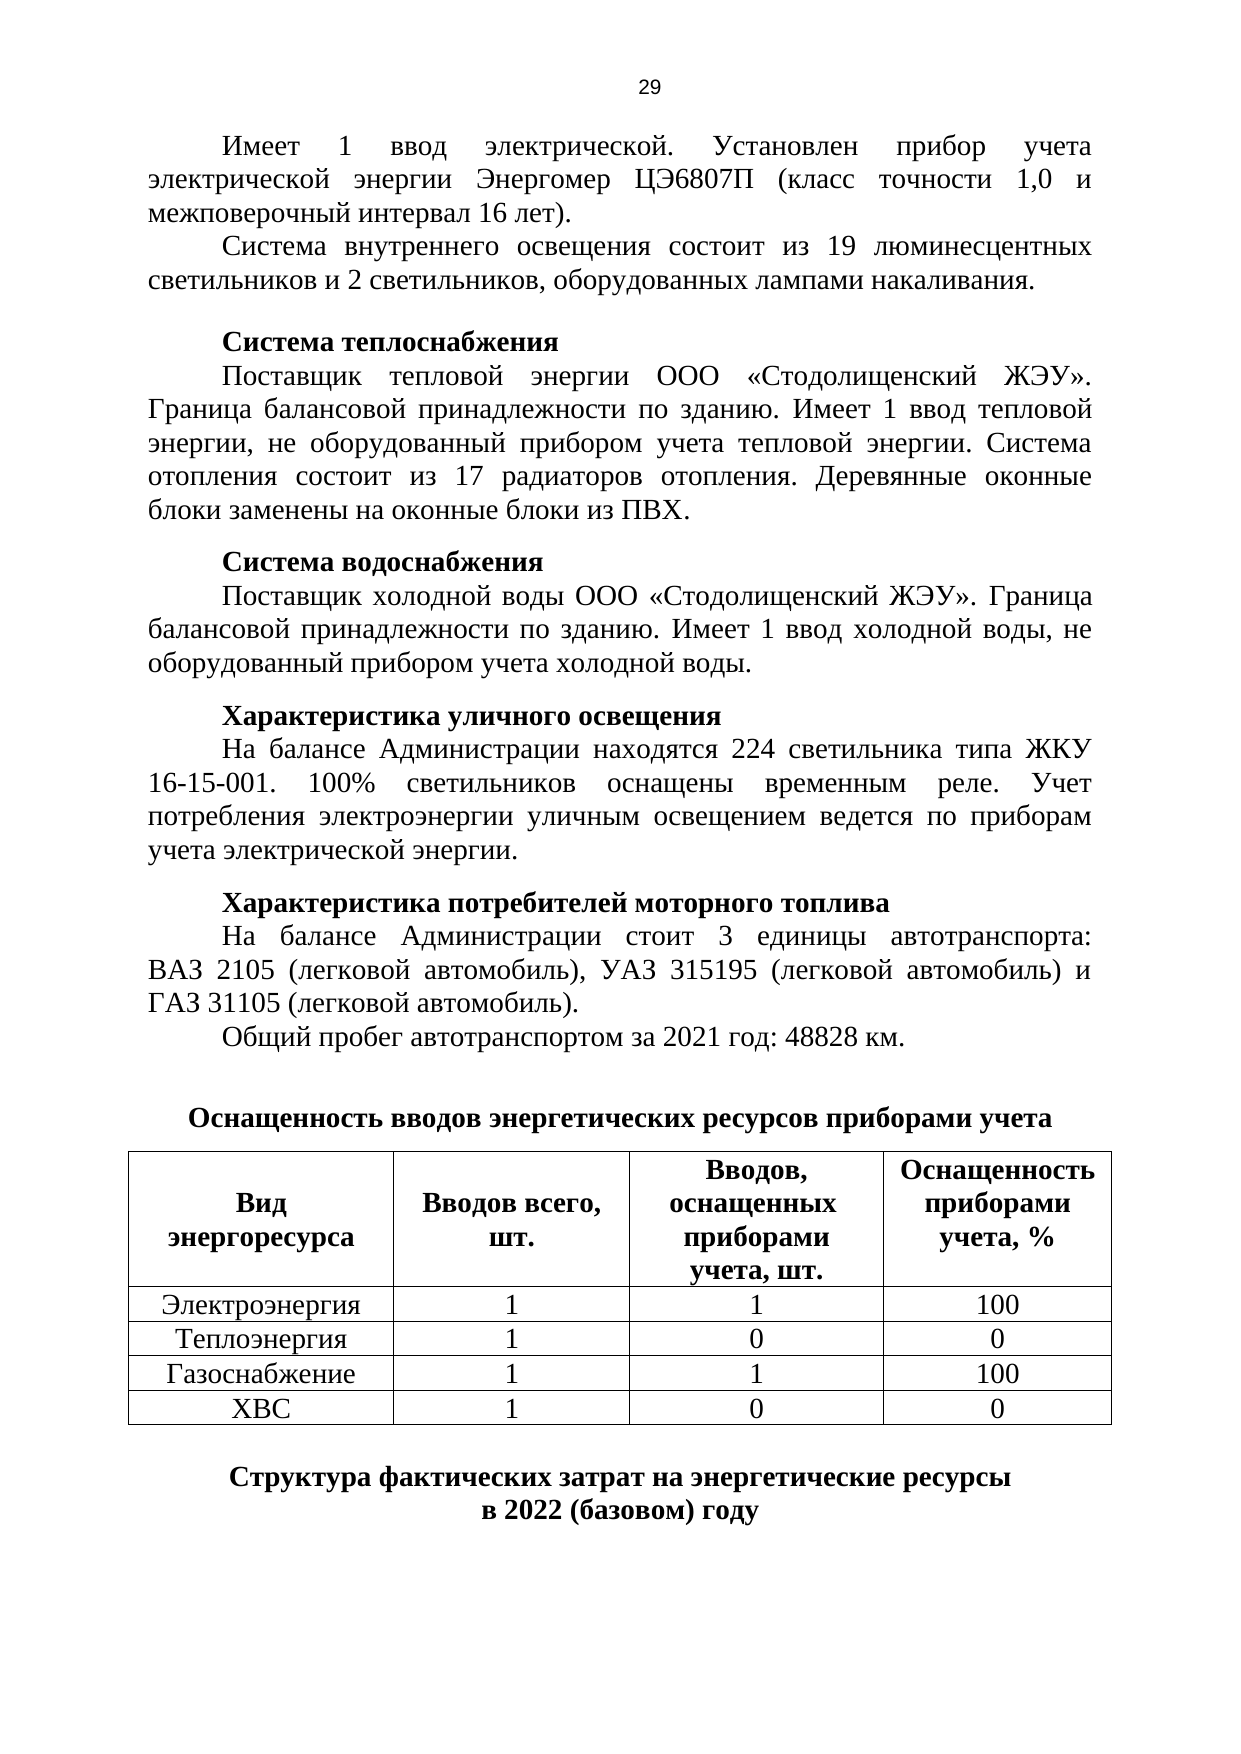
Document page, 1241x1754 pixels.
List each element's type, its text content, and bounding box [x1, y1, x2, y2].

text Характеристика потребителей моторного топлива [148, 885, 1092, 918]
table_cell 1 [394, 1322, 629, 1355]
table_cell Газоснабжение [129, 1356, 393, 1390]
text Поставщик холодной воды ООО «Стодолищенский ЖЭУ». Граница балансовой принадлежности по зданию. Имеет 1 ввод холодной воды, не оборудованный прибором учета холодной воды. [148, 578, 1092, 679]
table_cell 100 [884, 1356, 1111, 1390]
text Поставщик тепловой энергии ООО «Стодолищенский ЖЭУ». Граница балансовой принадлежности по зданию. Имеет 1 ввод тепловой энергии, не оборудованный прибором учета тепловой энергии. Система отопления состоит из 17 радиаторов отопления. Деревянные оконные блоки заменены на оконные блоки из ПВХ. [148, 358, 1092, 525]
table_header Оснащенность приборами учета, % [884, 1152, 1111, 1286]
table_cell 0 [884, 1391, 1111, 1424]
table_cell 1 [394, 1391, 629, 1424]
table_cell Электроэнергия [129, 1287, 393, 1321]
text Характеристика уличного освещения [148, 698, 1092, 731]
table_header Вид энергоресурса [129, 1152, 393, 1286]
table_cell 100 [884, 1287, 1111, 1321]
text Имеет 1 ввод электрической. Установлен прибор учета электрической энергии Энергомер ЦЭ6807П (класс точности 1,0 и межповерочный интервал 16 лет). [148, 128, 1092, 228]
table_header Вводов, оснащенных приборами учета, шт. [630, 1152, 883, 1286]
table_cell 1 [630, 1287, 883, 1321]
text Структура фактических затрат на энергетические ресурсы [148, 1459, 1093, 1492]
table_cell ХВС [129, 1391, 393, 1424]
table_cell 1 [394, 1356, 629, 1390]
text в 2022 (базовом) году [148, 1492, 1093, 1526]
table_cell 1 [394, 1287, 629, 1321]
table_cell 0 [630, 1322, 883, 1355]
text Общий пробег автотранспортом за 2021 год: 48828 км. [148, 1019, 1092, 1052]
table_cell 0 [630, 1391, 883, 1424]
text На балансе Администрации находятся 224 светильника типа ЖКУ 16-15-001. 100% светильников оснащены временным реле. Учет потребления электроэнергии уличным освещением ведется по приборам учета электрической энергии. [148, 731, 1092, 866]
text Система теплоснабжения [148, 324, 1092, 358]
table_cell 1 [630, 1356, 883, 1390]
text Система водоснабжения [148, 544, 1092, 578]
table_header Вводов всего, шт. [394, 1152, 629, 1286]
text На балансе Администрации стоит 3 единицы автотранспорта: ВАЗ 2105 (легковой автомобиль), УАЗ 315195 (легковой автомобиль) и ГАЗ 31105 (легковой автомобиль). [148, 918, 1092, 1019]
table_cell Теплоэнергия [129, 1322, 393, 1355]
text Система внутреннего освещения состоит из 19 люминесцентных светильников и 2 светильников, оборудованных лампами накаливания. [148, 228, 1092, 295]
table_cell 0 [884, 1322, 1111, 1355]
text Оснащенность вводов энергетических ресурсов приборами учета [148, 1100, 1092, 1134]
